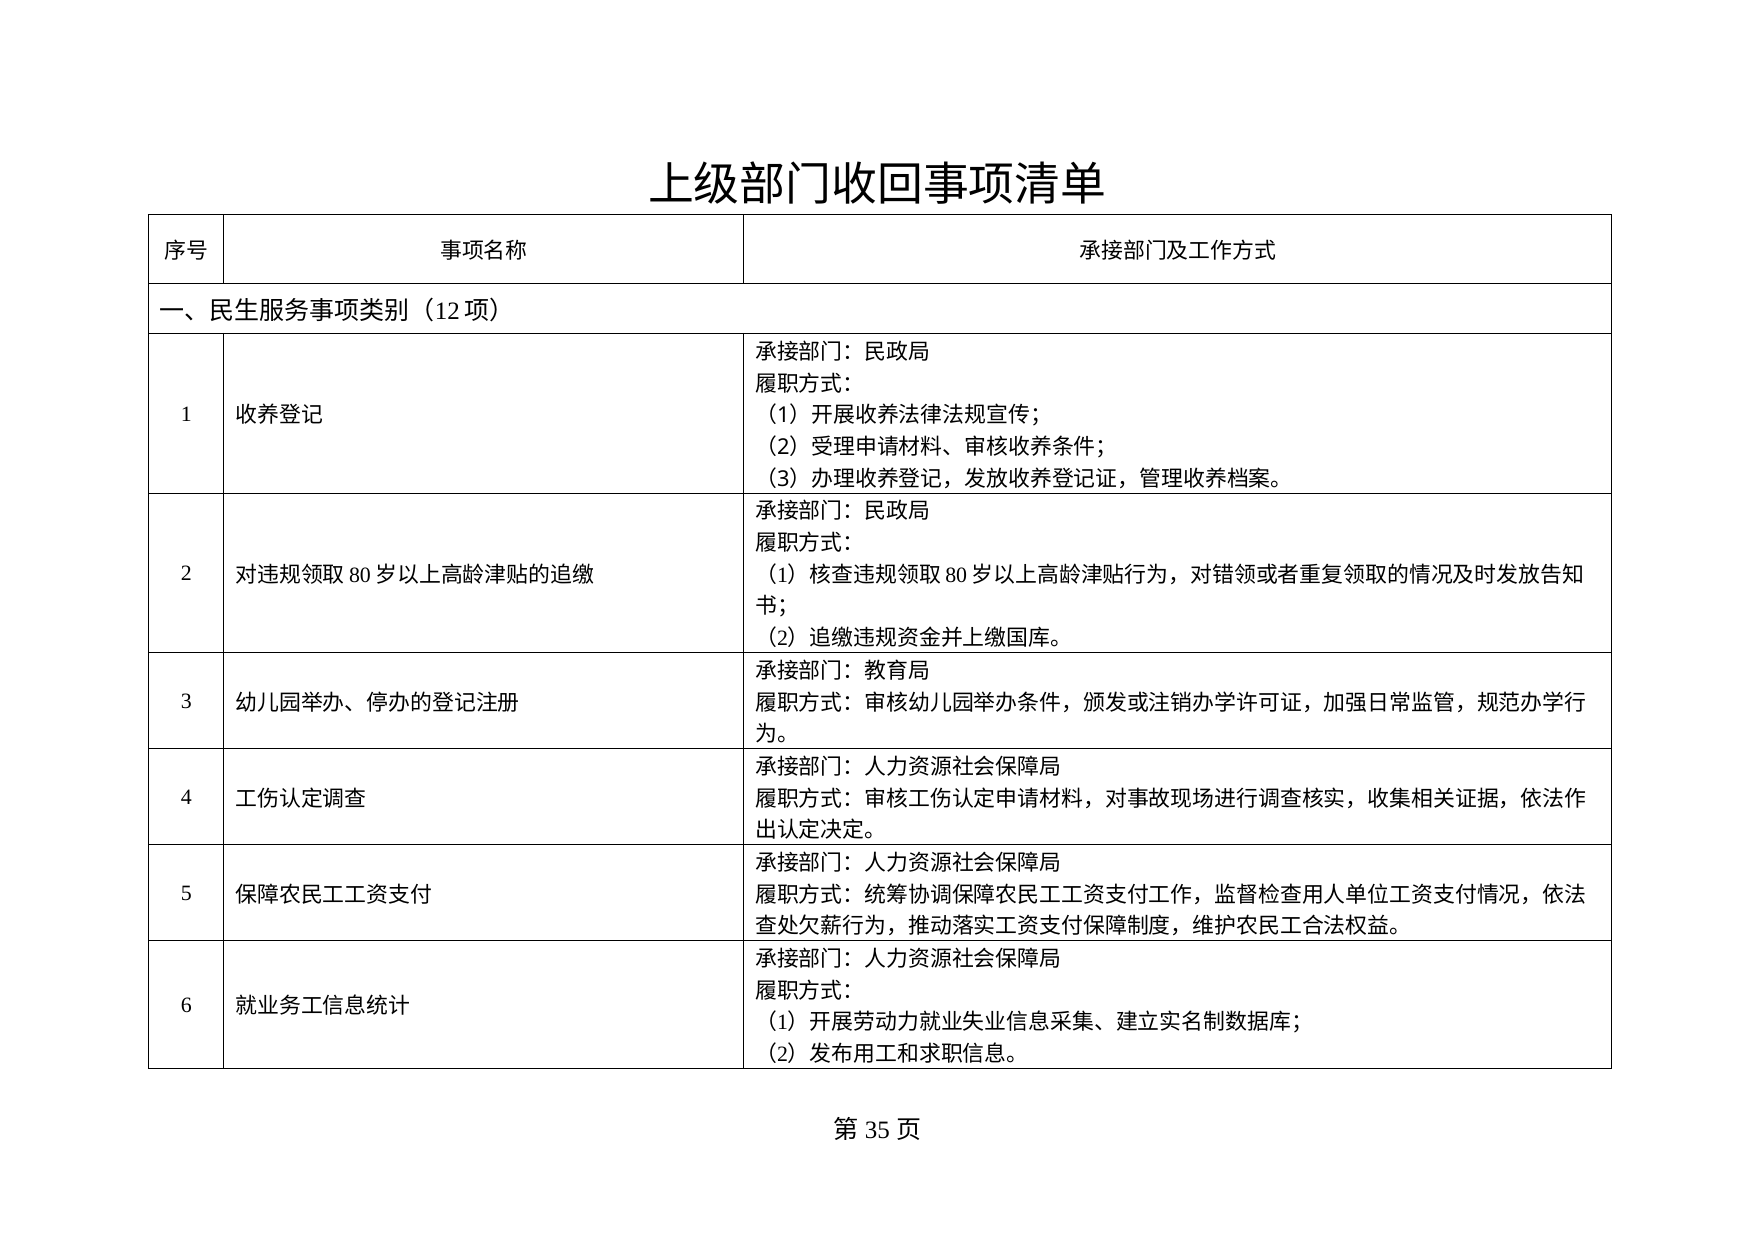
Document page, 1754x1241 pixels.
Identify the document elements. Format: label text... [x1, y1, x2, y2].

subtitle 上级部门收回事项清单 [148, 148, 1606, 214]
table_cell 一、民生服务事项类别（12项） [149, 284, 1611, 333]
table_cell 4 [149, 749, 223, 844]
table_cell 工伤认定调查 [224, 749, 743, 844]
table_cell 对违规领取80岁以上高龄津贴的追缴 [224, 494, 743, 652]
table_cell 承接部门：民政局 履职方式： （1）核查违规领取80岁以上高龄津贴行为，对错领或者重复领取的情况及时发放告知书； （2）追缴违规资金并上缴国库。 [744, 494, 1611, 652]
table_cell 就业务工信息统计 [224, 941, 743, 1068]
table_header 承接部门及工作方式 [744, 215, 1611, 283]
table_cell 承接部门：民政局 履职方式： （1）开展收养法律法规宣传； （2）受理申请材料、审核收养条件； （3）办理收养登记，发放收养登记证，管理收养档案。 [744, 334, 1611, 492]
table_cell 幼儿园举办、停办的登记注册 [224, 653, 743, 748]
table_cell 保障农民工工资支付 [224, 845, 743, 940]
table_header 序号 [149, 215, 223, 283]
table_header 事项名称 [224, 215, 743, 283]
table_cell 3 [149, 653, 223, 748]
table_cell 5 [149, 845, 223, 940]
table_cell 承接部门：人力资源社会保障局 履职方式：审核工伤认定申请材料，对事故现场进行调查核实，收集相关证据，依法作出认定决定。 [744, 749, 1611, 844]
table_cell 承接部门：人力资源社会保障局 履职方式： （1）开展劳动力就业失业信息采集、建立实名制数据库； （2）发布用工和求职信息。 [744, 941, 1611, 1068]
table_cell 承接部门：人力资源社会保障局 履职方式：统筹协调保障农民工工资支付工作，监督检查用人单位工资支付情况，依法查处欠薪行为，推动落实工资支付保障制度，维护农民工合法权益。 [744, 845, 1611, 940]
table_cell 2 [149, 494, 223, 652]
table_cell 1 [149, 334, 223, 492]
table_cell 承接部门：教育局 履职方式：审核幼儿园举办条件，颁发或注销办学许可证，加强日常监管，规范办学行为。 [744, 653, 1611, 748]
table_cell 收养登记 [224, 334, 743, 492]
table_cell 6 [149, 941, 223, 1068]
